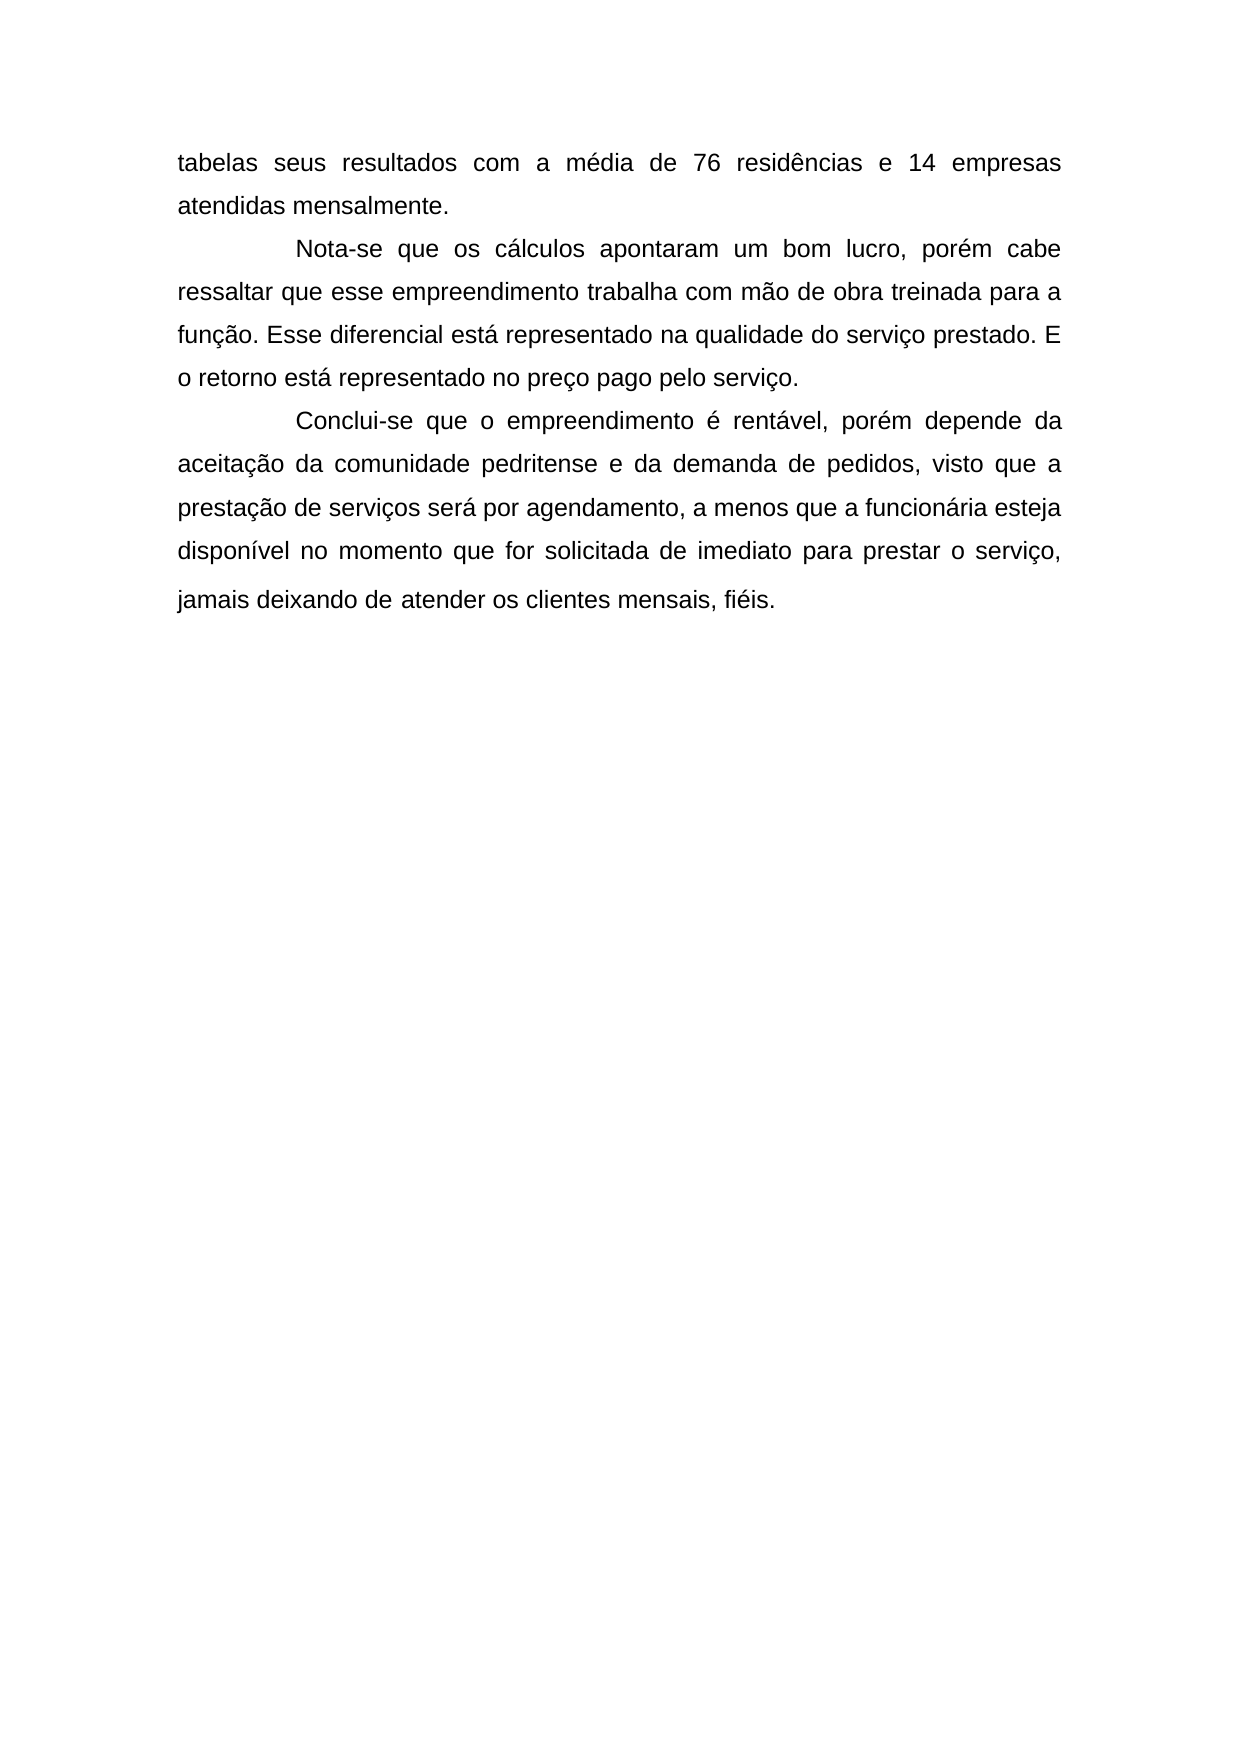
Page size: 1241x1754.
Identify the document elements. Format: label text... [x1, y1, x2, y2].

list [177, 148, 1063, 219]
list Nota-se que os cálculos apontaram um bom lucro, porém cabe ressaltar que esse empreendimento trabalha com mão de obra treinada para a função. Esse diferencial está representado na qualidade do serviço prestado. E o retorno está representado no preço pago pelo serviço. [177, 234, 1063, 392]
list Conclui-se que o empreendimento é rentável, porém depende da aceitação da comunidade pedritense e da demanda de pedidos, visto que a prestação de serviços será por agendamento, a menos que a funcionária esteja disponível no momento que for solicitada de imediato para prestar o serviço, jamais deixando de atender os clientes mensais, fiéis. [177, 406, 1063, 615]
